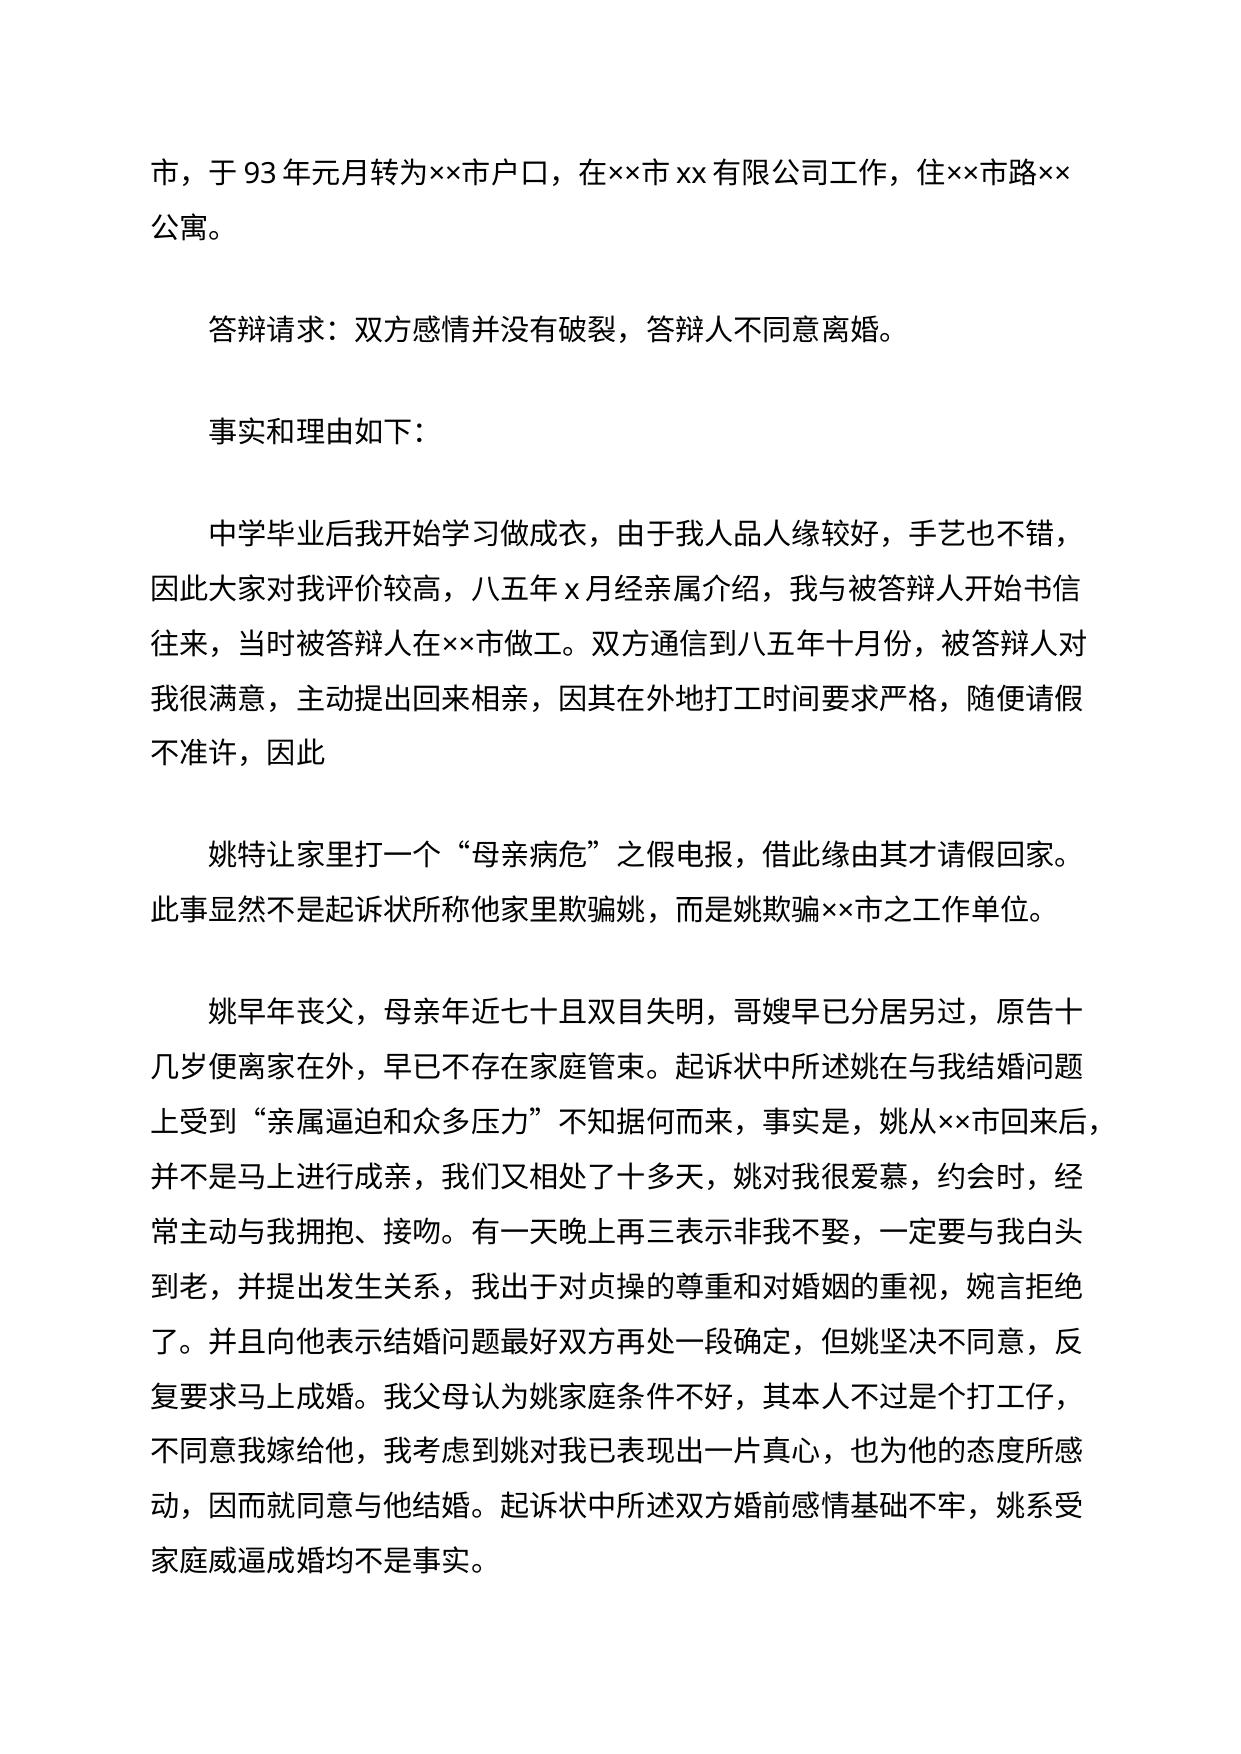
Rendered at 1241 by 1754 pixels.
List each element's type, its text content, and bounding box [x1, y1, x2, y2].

text 事实和理由如下： [150, 408, 1090, 451]
text 姚特让家里打一个“母亲病危”之假电报，借此缘由其才请假回家。此事显然不是起诉状所称他家里欺骗姚，而是姚欺骗××市之工作单位。 [150, 832, 1090, 929]
text 姚早年丧父，母亲年近七十且双目失明，哥嫂早已分居另过，原告十几岁便离家在外，早已不存在家庭管束。起诉状中所述姚在与我结婚问题上受到“亲属逼迫和众多压力”不知据何而来，事实是，姚从××市回来后，并不是马上进行成亲，我们又相处了十多天，姚对我很爱慕，约会时，经常主动与我拥抱、接吻。有一天晚上再三表示非我不娶，一定要与我白头到老，并提出发生关系，我出于对贞操的尊重和对婚姻的重视，婉言拒绝了。并且向他表示结婚问题最好双方再处一段确定，但姚坚决不同意，反复要求马上成婚。我父母认为姚家庭条件不好，其本人不过是个打工仔，不同意我嫁给他，我考虑到姚对我已表现出一片真心，也为他的态度所感动，因而就同意与他结婚。起诉状中所述双方婚前感情基础不牢，姚系受家庭威逼成婚均不是事实。 [150, 989, 1090, 1580]
text 答辩请求：双方感情并没有破裂，答辩人不同意离婚。 [150, 307, 1090, 349]
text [150, 150, 1090, 247]
text 中学毕业后我开始学习做成衣，由于我人品人缘较好，手艺也不错，因此大家对我评价较高，八五年x月经亲属介绍，我与被答辩人开始书信往来，当时被答辩人在××市做工。双方通信到八五年十月份，被答辩人对我很满意，主动提出回来相亲，因其在外地打工时间要求严格，随便请假不准许，因此 [150, 510, 1090, 772]
